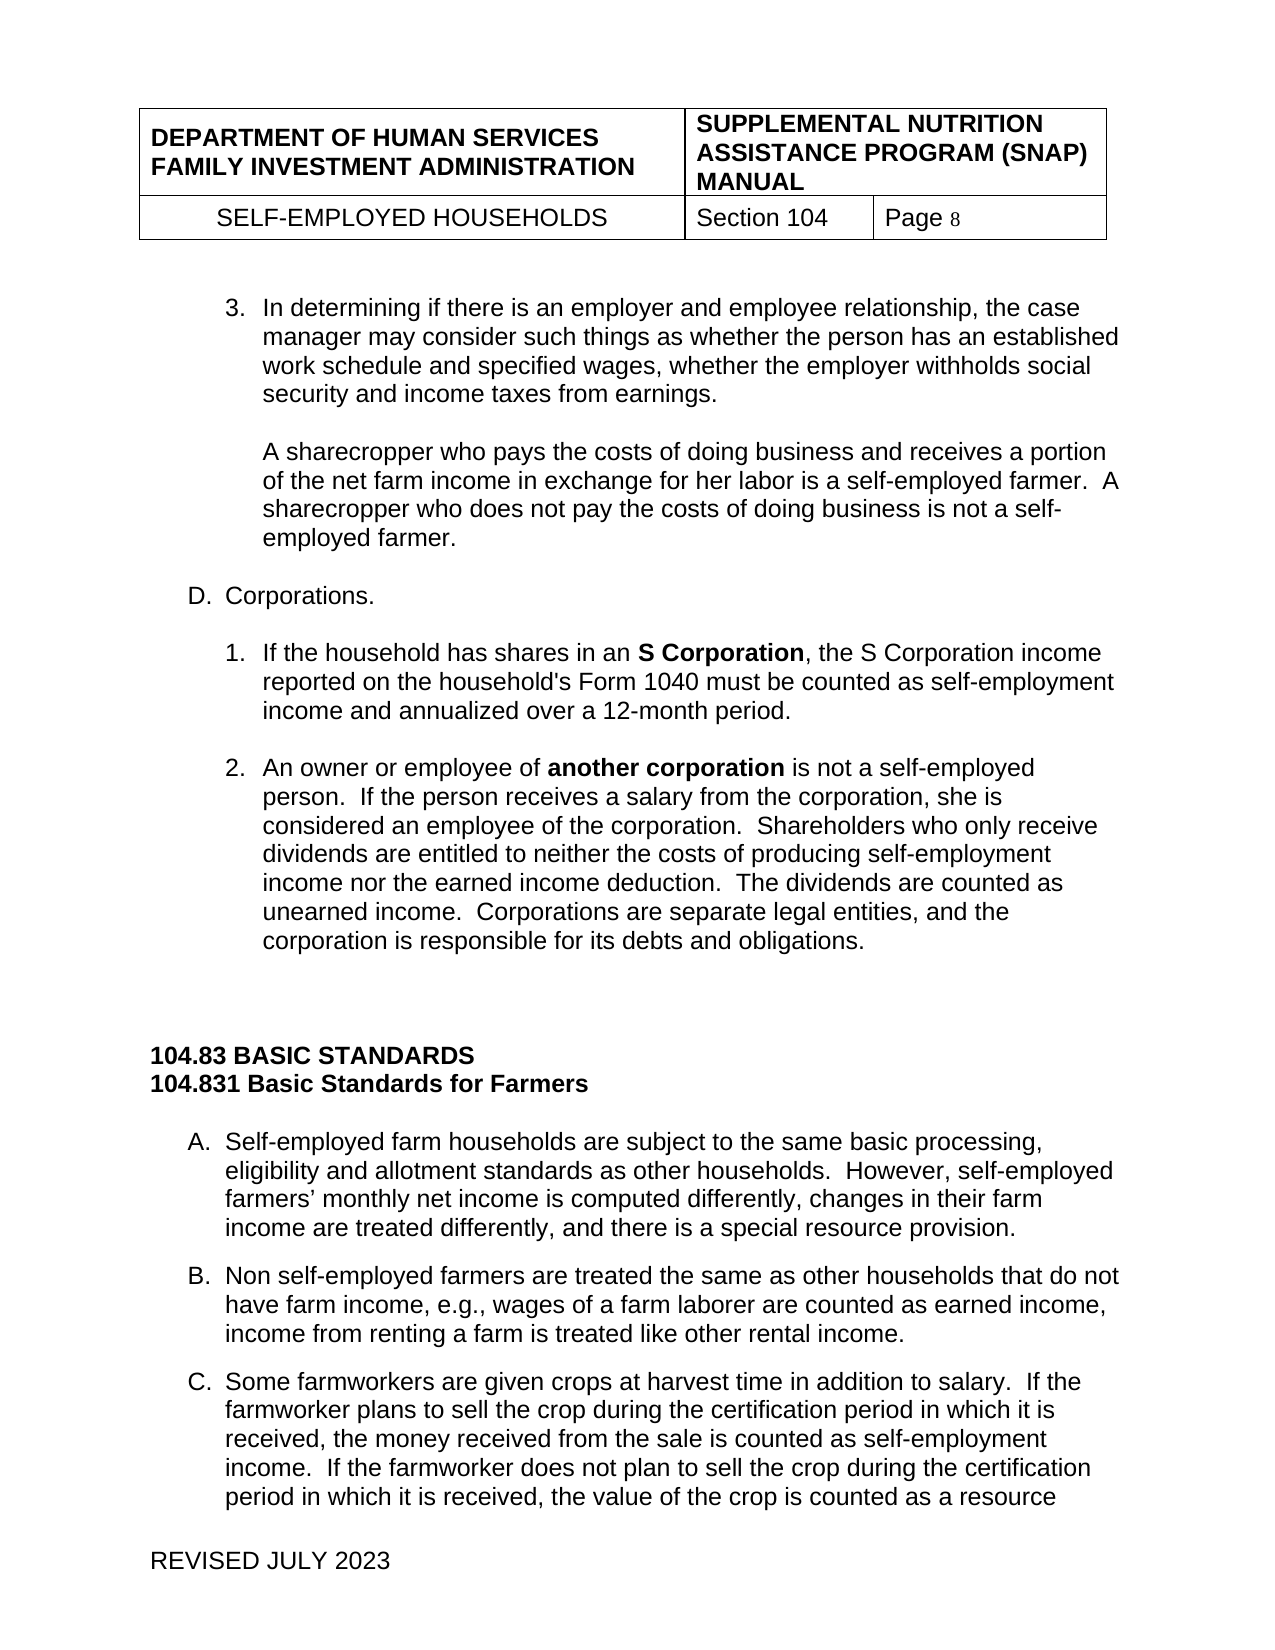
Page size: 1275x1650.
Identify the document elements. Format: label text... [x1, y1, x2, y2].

text 104.83 BASIC STANDARDS [150, 1041, 1125, 1069]
list Non self-employed farmers are treated the same as other households that do not have farm income, e.g., wages of a farm laborer are counted as earned income, income from renting a farm is treated like other rental income. [187, 1261, 1125, 1347]
text 104.831 Basic Standards for Farmers [150, 1069, 1125, 1098]
list Self-employed farm households are subject to the same basic processing, eligibility and allotment standards as other households. However, self-employed farmers’ monthly net income is computed differently, changes in their farm income are treated differently, and there is a special resource provision. [187, 1127, 1125, 1242]
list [187, 1366, 1125, 1510]
list An owner or employee of another corporation is not a self-employed person. If the person receives a salary from the corporation, she is considered an employee of the corporation. Shareholders who only receive dividends are entitled to neither the costs of producing self-employment income nor the earned income deduction. The dividends are counted as unearned income. Corporations are separate legal entities, and the corporation is responsible for its debts and obligations. [225, 753, 1125, 954]
list If the household has shares in an S Corporation, the S Corporation income reported on the household's Form 1040 must be counted as self-employment income and annualized over a 12-month period. [225, 638, 1125, 724]
list Corporations. [187, 581, 1125, 609]
text A sharecropper who pays the costs of doing business and receives a portion of the net farm income in exchange for her labor is a self-employed farmer. A sharecropper who does not pay the costs of doing business is not a self-employed farmer. [262, 437, 1125, 552]
list In determining if there is an employer and employee relationship, the case manager may consider such things as whether the person has an established work schedule and specified wages, whether the employer withholds social security and income taxes from earnings. [225, 293, 1125, 408]
